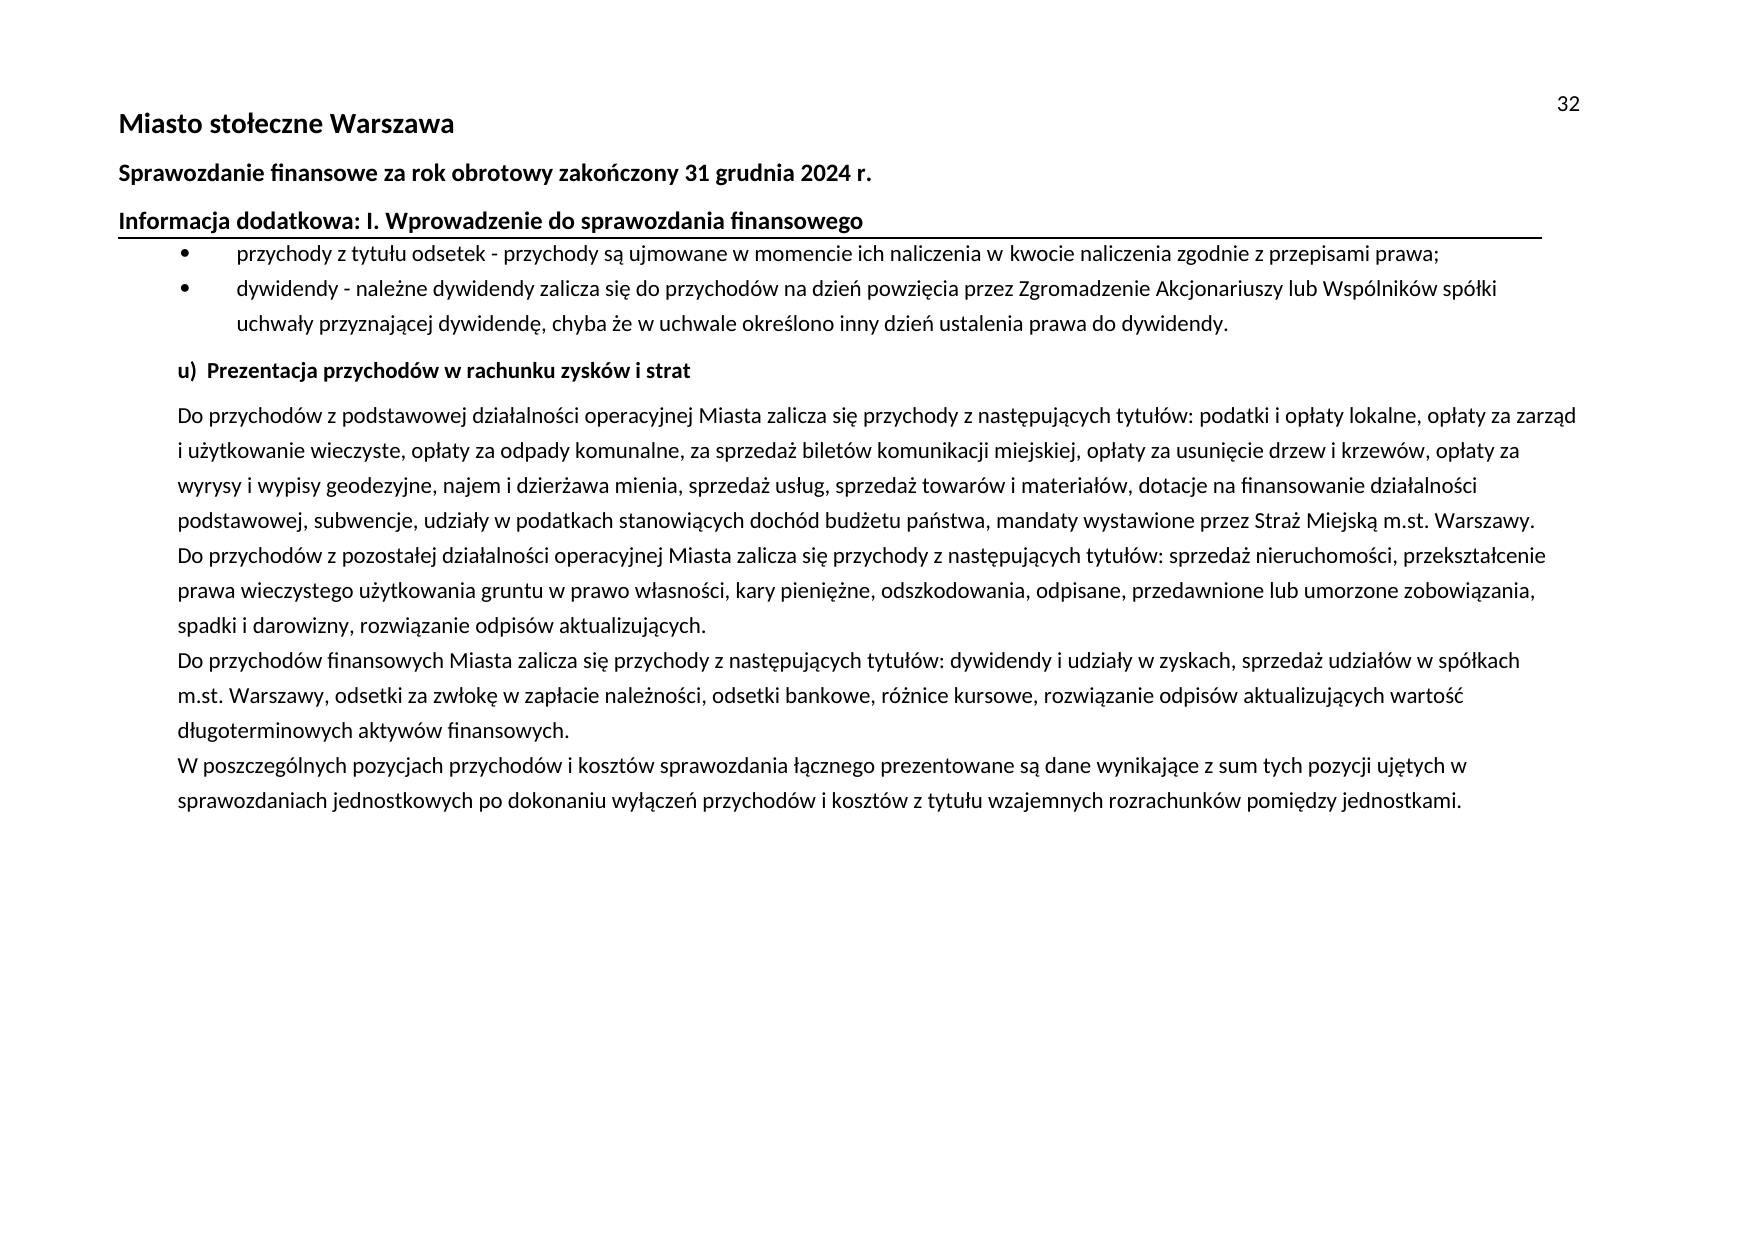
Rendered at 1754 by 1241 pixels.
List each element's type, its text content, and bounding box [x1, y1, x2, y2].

text Do przychodów finansowych Miasta zalicza się przychody z następujących tytułów: dywidendy i udziały w zyskach, sprzedaż udziałów w spółkach m.st. Warszawy, odsetki za zwłokę w zapłacie należności, odsetki bankowe, różnice kursowe, rozwiązanie odpisów aktualizujących wartość długoterminowych aktywów finansowych. [177, 646, 1580, 744]
text Do przychodów z pozostałej działalności operacyjnej Miasta zalicza się przychody z następujących tytułów: sprzedaż nieruchomości, przekształcenie prawa wieczystego użytkowania gruntu w prawo własności, kary pieniężne, odszkodowania, odpisane, przedawnione lub umorzone zobowiązania, spadki i darowizny, rozwiązanie odpisów aktualizujących. [177, 541, 1580, 639]
list dywidendy - należne dywidendy zalicza się do przychodów na dzień powzięcia przez Zgromadzenie Akcjonariuszy lub Wspólników spółki uchwały przyznającej dywidendę, chyba że w uchwale określono inny dzień ustalenia prawa do dywidendy. [181, 274, 1580, 337]
text Do przychodów z podstawowej działalności operacyjnej Miasta zalicza się przychody z następujących tytułów: podatki i opłaty lokalne, opłaty za zarząd i użytkowanie wieczyste, opłaty za odpady komunalne, za sprzedaż biletów komunikacji miejskiej, opłaty za usunięcie drzew i krzewów, opłaty za wyrysy i wypisy geodezyjne, najem i dzierżawa mienia, sprzedaż usług, sprzedaż towarów i materiałów, dotacje na finansowanie działalności podstawowej, subwencje, udziały w podatkach stanowiących dochód budżetu państwa, mandaty wystawione przez Straż Miejską m.st. Warszawy. [177, 401, 1580, 534]
text W poszczególnych pozycjach przychodów i kosztów sprawozdania łącznego prezentowane są dane wynikające z sum tych pozycji ujętych w sprawozdaniach jednostkowych po dokonaniu wyłączeń przychodów i kosztów z tytułu wzajemnych rozrachunków pomiędzy jednostkami. [177, 751, 1580, 814]
list Prezentacja przychodów w rachunku zysków i strat [177, 356, 1580, 384]
list przychody z tytułu odsetek - przychody są ujmowane w momencie ich naliczenia w kwocie naliczenia zgodnie z przepisami prawa; [181, 239, 1580, 267]
